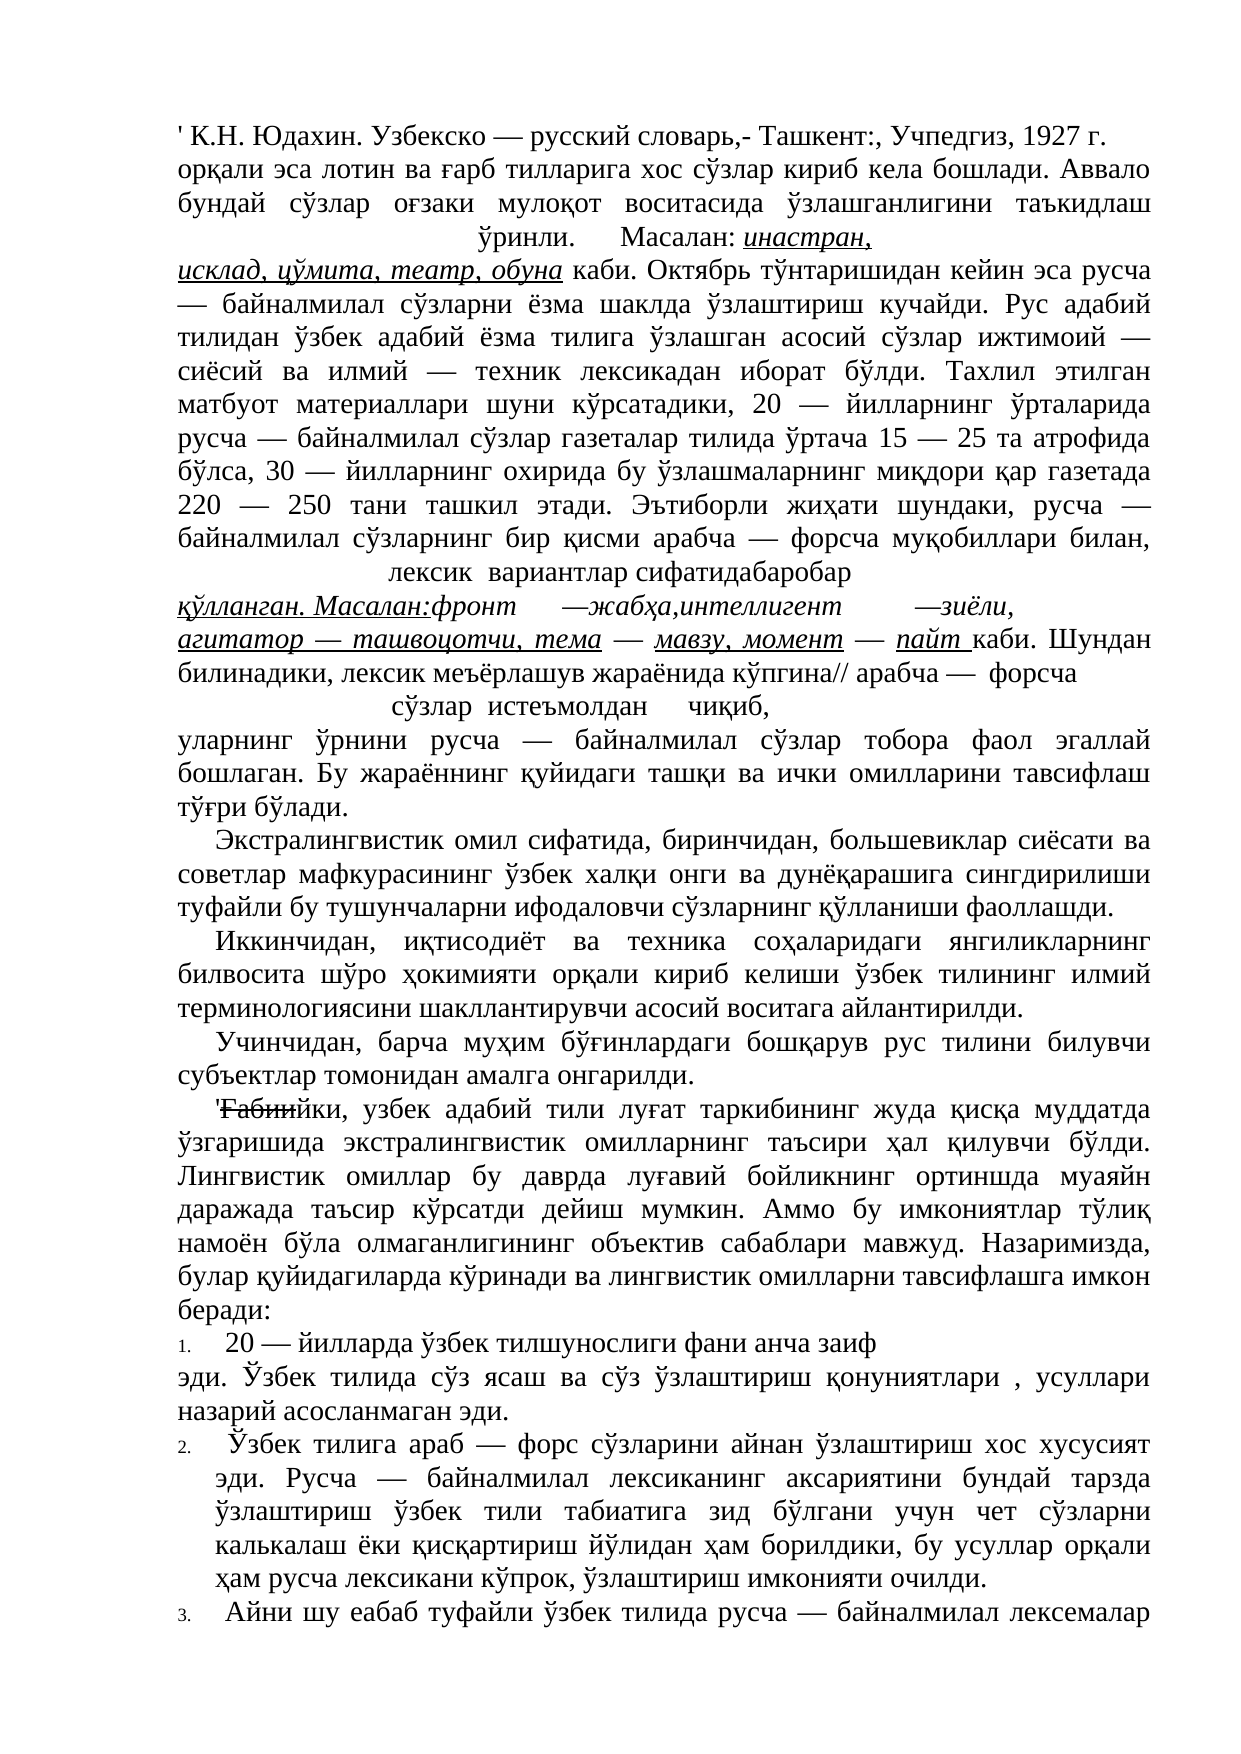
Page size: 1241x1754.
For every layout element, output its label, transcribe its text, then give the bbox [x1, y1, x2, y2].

text Учинчидан, барча муҳим бўғинлардаги бошқарув рус тилини билувчи субъектлар томонидан амалга онгарилди. [177, 1024, 1152, 1091]
text Иккинчидан, иқтисодиёт ва техника соҳаларидаги янгиликларнинг билвосита шўро ҳокимияти орқали кириб келиши ўзбек тилининг илмий терминологиясини шакллантирувчи асосий воситага айлантирилди. [177, 923, 1152, 1024]
text эди. Ўзбек тилида сўз ясаш ва сўз ўзлаштириш қонуниятлари , усуллари назарий асосланмаган эди. [177, 1359, 1152, 1426]
text қўлланган. Масалан: фронт —жабҳа, интеллигент —зиёли, [177, 588, 1152, 621]
list Ўзбек тилига араб — форс сўзларини айнан ўзлаштириш хос хусусият эди. Русча — байналмилал лексиканинг аксариятини бундай тарзда ўзлаштириш ўзбек тили табиатига зид бўлгани учун чет сўзларни калькалаш ёки қисқартириш йўлидан ҳам борилдики, бу усуллар орқали ҳам русча лексикани кўпрок, ўзлаштириш имконияти очилди. [177, 1426, 1152, 1594]
text исклад, цўмита, театр, обуна каби. Октябрь тўнтаришидан кейин эса русча — байналмилал сўзларни ёзма шаклда ўзлаштириш кучайди. Рус адабий тилидан ўзбек адабий ёзма тилига ўзлашган асосий сўзлар ижтимоий — сиёсий ва илмий — техник лексикадан иборат бўлди. Тахлил этилган матбуот материаллари шуни кўрсатадики, 20 — йилларнинг ўрталарида русча — байналмилал сўзлар газеталар тилида ўртача 15 — 25 та атрофида бўлса, 30 — йилларнинг охирида бу ўзлашмаларнинг миқдори қар газетада 220 — 250 тани ташкил этади. Эътиборли жиҳати шундаки, русча — байналмилал сўзларнинг бир қисми арабча — форсча муқобиллари билан, лексик вариантлар сифатида баробар [177, 252, 1152, 588]
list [177, 1594, 1152, 1627]
text орқали эса лотин ва ғарб тилларига хос сўзлар кириб кела бошлади. Аввало бундай сўзлар оғзаки мулоқот воситасида ўзлашганлигини таъкидлаш ўринли. Масалан: инастран, [177, 152, 1152, 252]
text 'Ғабиийки, узбек адабий тили луғат таркибининг жуда қисқа муддатда ўзгаришида экстралингвистик омилларнинг таъсири ҳал қилувчи бўлди. Лингвистик омиллар бу даврда луғавий бойликнинг ортиншда муаяйн даражада таъсир кўрсатди дейиш мумкин. Аммо бу имкониятлар тўлиқ намоён бўла олмаганлигининг объектив сабаблари мавжуд. Назаримизда, булар қуйидагиларда кўринади ва лингвистик омилларни тавсифлашга имкон беради: [177, 1091, 1152, 1326]
list 20 — йилларда ўзбек тилшунослиги фани анча заиф [177, 1326, 1152, 1359]
text ' К.Н. Юдахин. Узбекско — русский словарь,- Ташкент:, Учпедгиз, 1927 г. [177, 118, 1152, 152]
text уларнинг ўрнини русча — байналмилал сўзлар тобора фаол эгаллай бошлаган. Бу жараённинг қуйидаги ташқи ва ички омилларини тавсифлаш тўғри бўлади. [177, 722, 1152, 822]
text агитатор — ташвоцотчи, тема — мавзу, момент — пайт каби. Шундан билинадики, лексик меъёрлашув жараёнида кўпгина// арабча — форсча сўзлар истеъмолдан чиқиб, [177, 621, 1152, 722]
text Экстралингвистик омил сифатида, биринчидан, большевиклар сиёсати ва советлар мафкурасининг ўзбек халқи онги ва дунёқарашига сингдирилиши туфайли бу тушунчаларни ифодаловчи сўзларнинг қўлланиши фаоллашди. [177, 822, 1152, 923]
